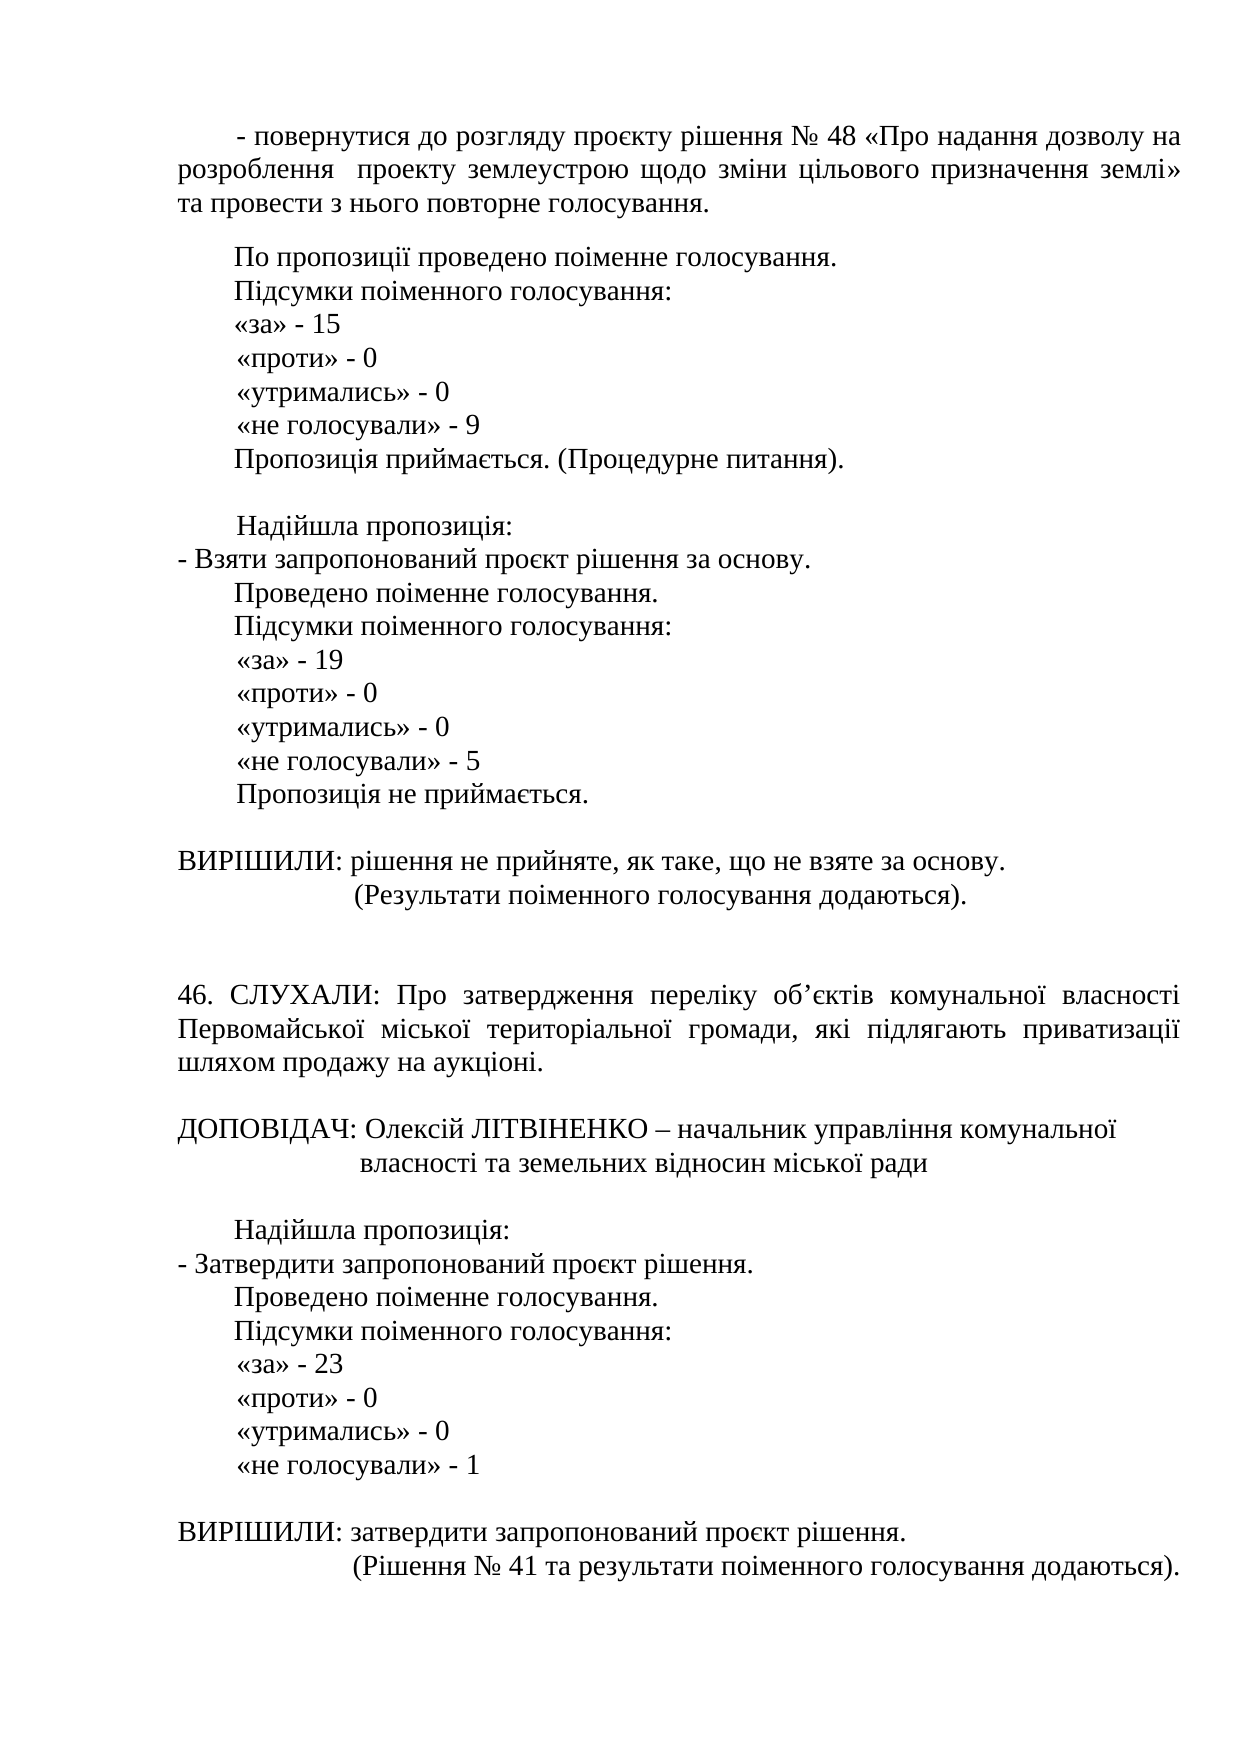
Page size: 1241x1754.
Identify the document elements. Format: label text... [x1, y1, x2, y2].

text Підсумки поіменного голосування: [177, 273, 1181, 307]
text власності та земельних відносин міської ради [177, 1145, 1181, 1179]
text «проти» - 0 [177, 340, 1181, 374]
text Підсумки поіменного голосування: [177, 1313, 1182, 1346]
text Проведено поіменне голосування. [177, 1279, 1181, 1313]
text ВИРІШИЛИ: затвердити запропонований проєкт рішення. [177, 1514, 1181, 1548]
text «проти» - 0 [158, 676, 1181, 709]
text Пропозиція приймається. (Процедурне питання). [177, 441, 1181, 474]
text - Взяти запропонований проєкт рішення за основу. [177, 541, 1181, 575]
text (Результати поіменного голосування додаються). [325, 877, 1181, 910]
text Проведено поіменне голосування. [177, 575, 1181, 608]
text Пропозиція не приймається. [177, 776, 1181, 810]
text «утримались» - 0 [158, 709, 1181, 743]
text ДОПОВІДАЧ: Олексій ЛІТВІНЕНКО – начальник управління комунальної [177, 1112, 1181, 1145]
text По пропозиції проведено поіменне голосування. [177, 239, 1181, 273]
text Надійшла пропозиція: [177, 508, 1181, 541]
text - Затвердити запропонований проєкт рішення. [177, 1246, 1181, 1279]
text «за» - 23 [158, 1346, 1181, 1380]
text «проти» - 0 [158, 1380, 1181, 1413]
text «не голосували» - 9 [177, 407, 1181, 441]
text «утримались» - 0 [177, 374, 1181, 407]
text «не голосували» - 1 [158, 1447, 1181, 1481]
text «не голосували» - 5 [158, 743, 1181, 776]
text «за» - 15 [177, 307, 1181, 340]
text «за» - 19 [177, 642, 1181, 676]
text (Рішення № 41 та результати поіменного голосування додаються). [177, 1548, 1181, 1581]
text Надійшла пропозиція: [177, 1212, 1181, 1246]
text «утримались» - 0 [158, 1413, 1181, 1447]
text - повернутися до розгляду проєкту рішення № 48 «Про надання дозволу на розроблення проекту землеустрою щодо зміни цільового призначення землі» та провести з нього повторне голосування. [177, 118, 1181, 219]
text 46. СЛУХАЛИ: Про затвердження переліку об’єктів комунальної власності Первомайської міської територіальної громади, які підлягають приватизації шляхом продажу на аукціоні. [177, 977, 1181, 1078]
text Підсумки поіменного голосування: [177, 608, 1181, 642]
text ВИРІШИЛИ: рішення не прийняте, як таке, що не взяте за основу. [177, 843, 1181, 877]
